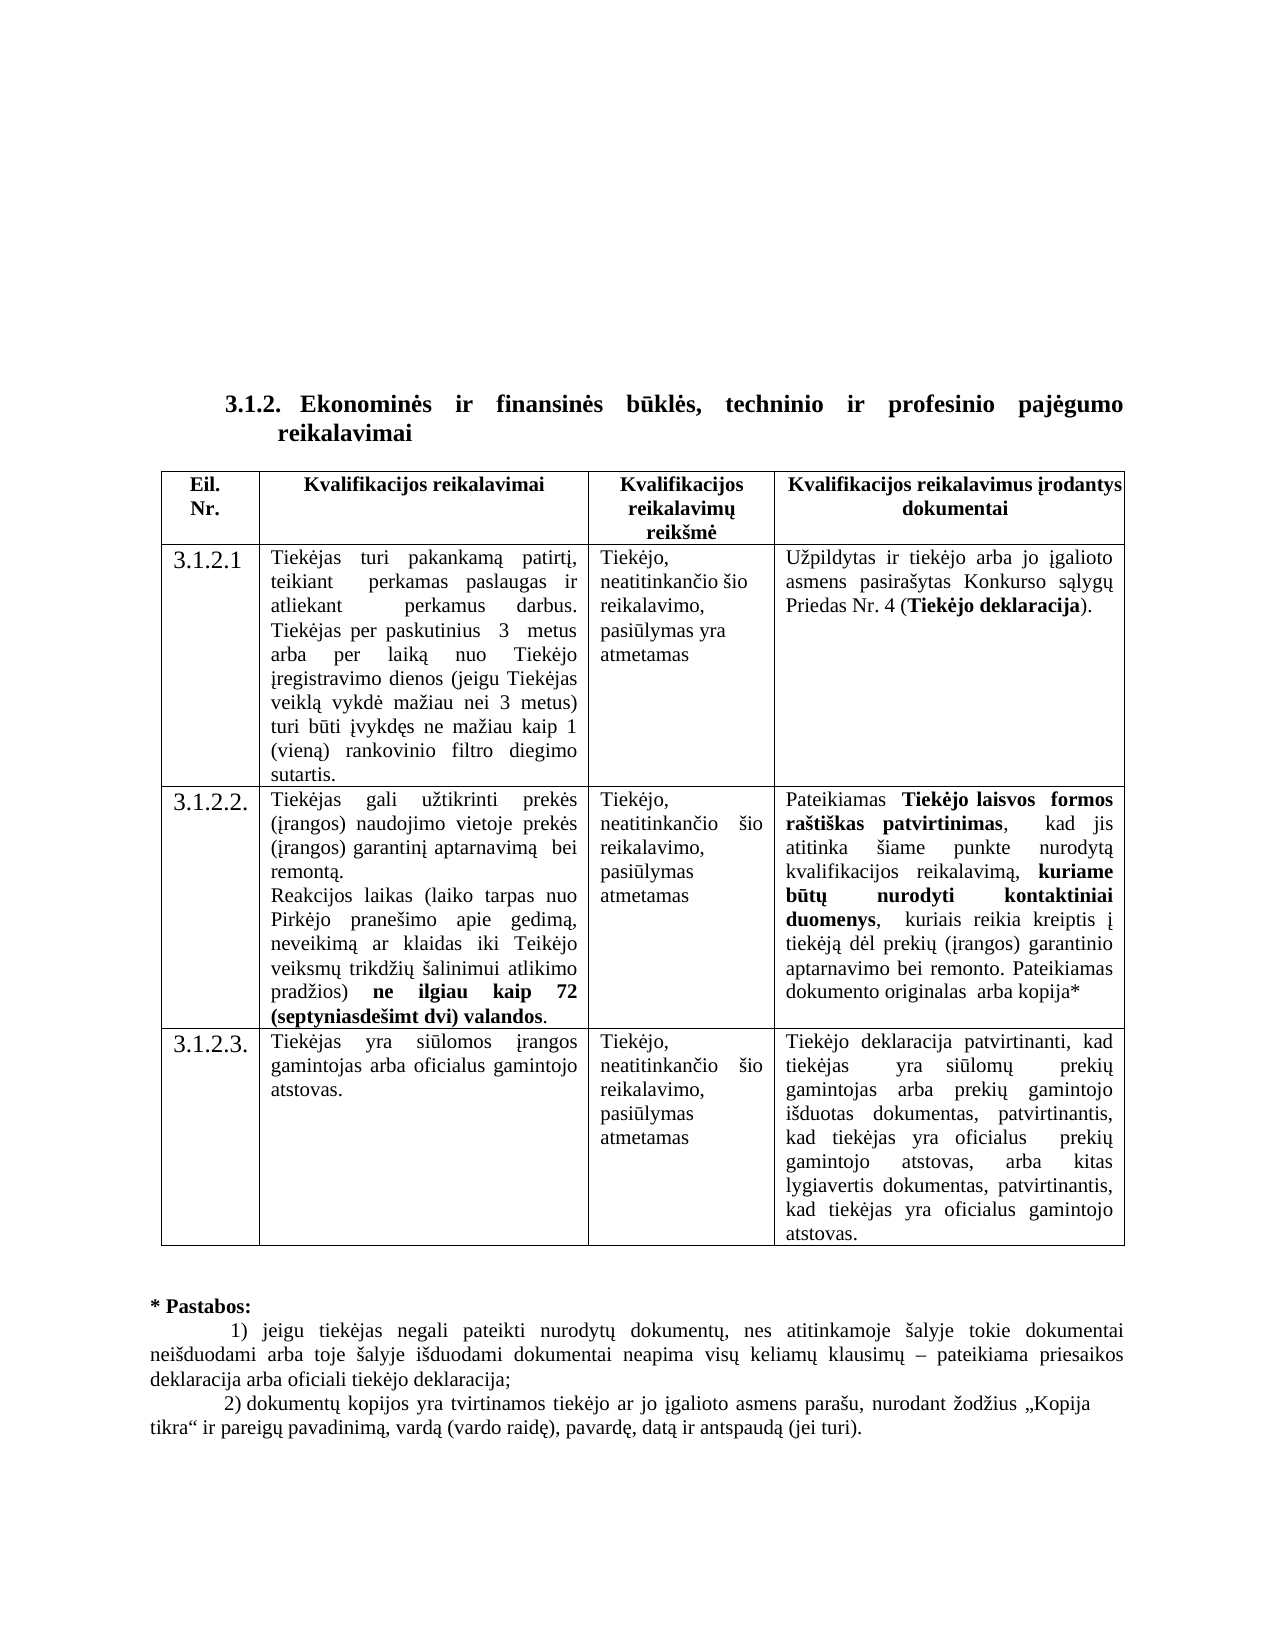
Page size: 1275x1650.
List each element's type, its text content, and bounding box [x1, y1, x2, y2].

table_cell Tiekėjo, neatitinkančio šio reikalavimo, pasiūlymas atmetamas [589, 1029, 774, 1245]
table_cell Tiekėjo deklaracija patvirtinanti, kad tiekėjas yra siūlomų prekių gamintojas arba prekių gamintojo išduotas dokumentas, patvirtinantis, kad tiekėjas yra oficialus prekių gamintojo atstovas, arba kitas lygiavertis dokumentas, patvirtinantis, kad tiekėjas yra oficialus gamintojo atstovas. [775, 1029, 1124, 1245]
table_cell Tiekėjas gali užtikrinti prekės (įrangos) naudojimo vietoje prekės (įrangos) garantinį aptarnavimą bei remontą. Reakcijos laikas (laiko tarpas nuo Pirkėjo pranešimo apie gedimą, neveikimą ar klaidas iki Teikėjo veiksmų trikdžių šalinimui atlikimo pradžios) ne ilgiau kaip 72 (septyniasdešimt dvi) valandos. [260, 787, 588, 1028]
text 1) jeigu tiekėjas negali pateikti nurodytų dokumentų, nes atitinkamoje šalyje tokie dokumentai neišduodami arba toje šalyje išduodami dokumentai neapima visų keliamų klausimų – pateikiama priesaikos deklaracija arba oficiali tiekėjo deklaracija; [150, 1318, 1125, 1391]
table_cell Tiekėjas turi pakankamą patirtį, teikiant perkamas paslaugas ir atliekant perkamus darbus. Tiekėjas per paskutinius 3 metus arba per laiką nuo Tiekėjo įregistravimo dienos (jeigu Tiekėjas veiklą vykdė mažiau nei 3 metus) turi būti įvykdęs ne mažiau kaip 1 (vieną) rankovinio filtro diegimo sutartis. [260, 545, 588, 786]
table_header Kvalifikacijos reikalavimų reikšmė [589, 472, 774, 544]
text * Pastabos: [150, 1294, 1125, 1318]
table_cell Tiekėjas yra siūlomos įrangos gamintojas arba oficialus gamintojo atstovas. [260, 1029, 588, 1245]
table_cell Užpildytas ir tiekėjo arba jo įgalioto asmens pasirašytas Konkurso sąlygų Priedas Nr. 4 (Tiekėjo deklaracija). [775, 545, 1124, 786]
table_cell 3.1.2.1 [162, 545, 259, 786]
list Ekonominės ir finansinės būklės, techninio ir profesinio pajėgumo reikalavimai [225, 389, 1125, 447]
table_cell Tiekėjo, neatitinkančio šio reikalavimo, pasiūlymas atmetamas [589, 787, 774, 1028]
table_cell 3.1.2.2. [162, 787, 259, 1028]
text 2) dokumentų kopijos yra tvirtinamos tiekėjo ar jo įgalioto asmens parašu, nurodant žodžius „Kopija tikra“ ir pareigų pavadinimą, vardą (vardo raidę), pavardę, datą ir antspaudą (jei turi). [150, 1391, 1092, 1439]
table_cell 3.1.2.3. [162, 1029, 259, 1245]
table_header Kvalifikacijos reikalavimai [260, 472, 588, 544]
table_header Eil. Nr. [162, 472, 259, 544]
table_header Kvalifikacijos reikalavimus įrodantys dokumentai [775, 472, 1124, 544]
table_cell Tiekėjo, neatitinkančio šio reikalavimo, pasiūlymas yra atmetamas [589, 545, 774, 786]
table_cell Pateikiamas Tiekėjo laisvos formos raštiškas patvirtinimas, kad jis atitinka šiame punkte nurodytą kvalifikacijos reikalavimą, kuriame būtų nurodyti kontaktiniai duomenys, kuriais reikia kreiptis į tiekėją dėl prekių (įrangos) garantinio aptarnavimo bei remonto. Pateikiamas dokumento originalas arba kopija* [775, 787, 1124, 1028]
